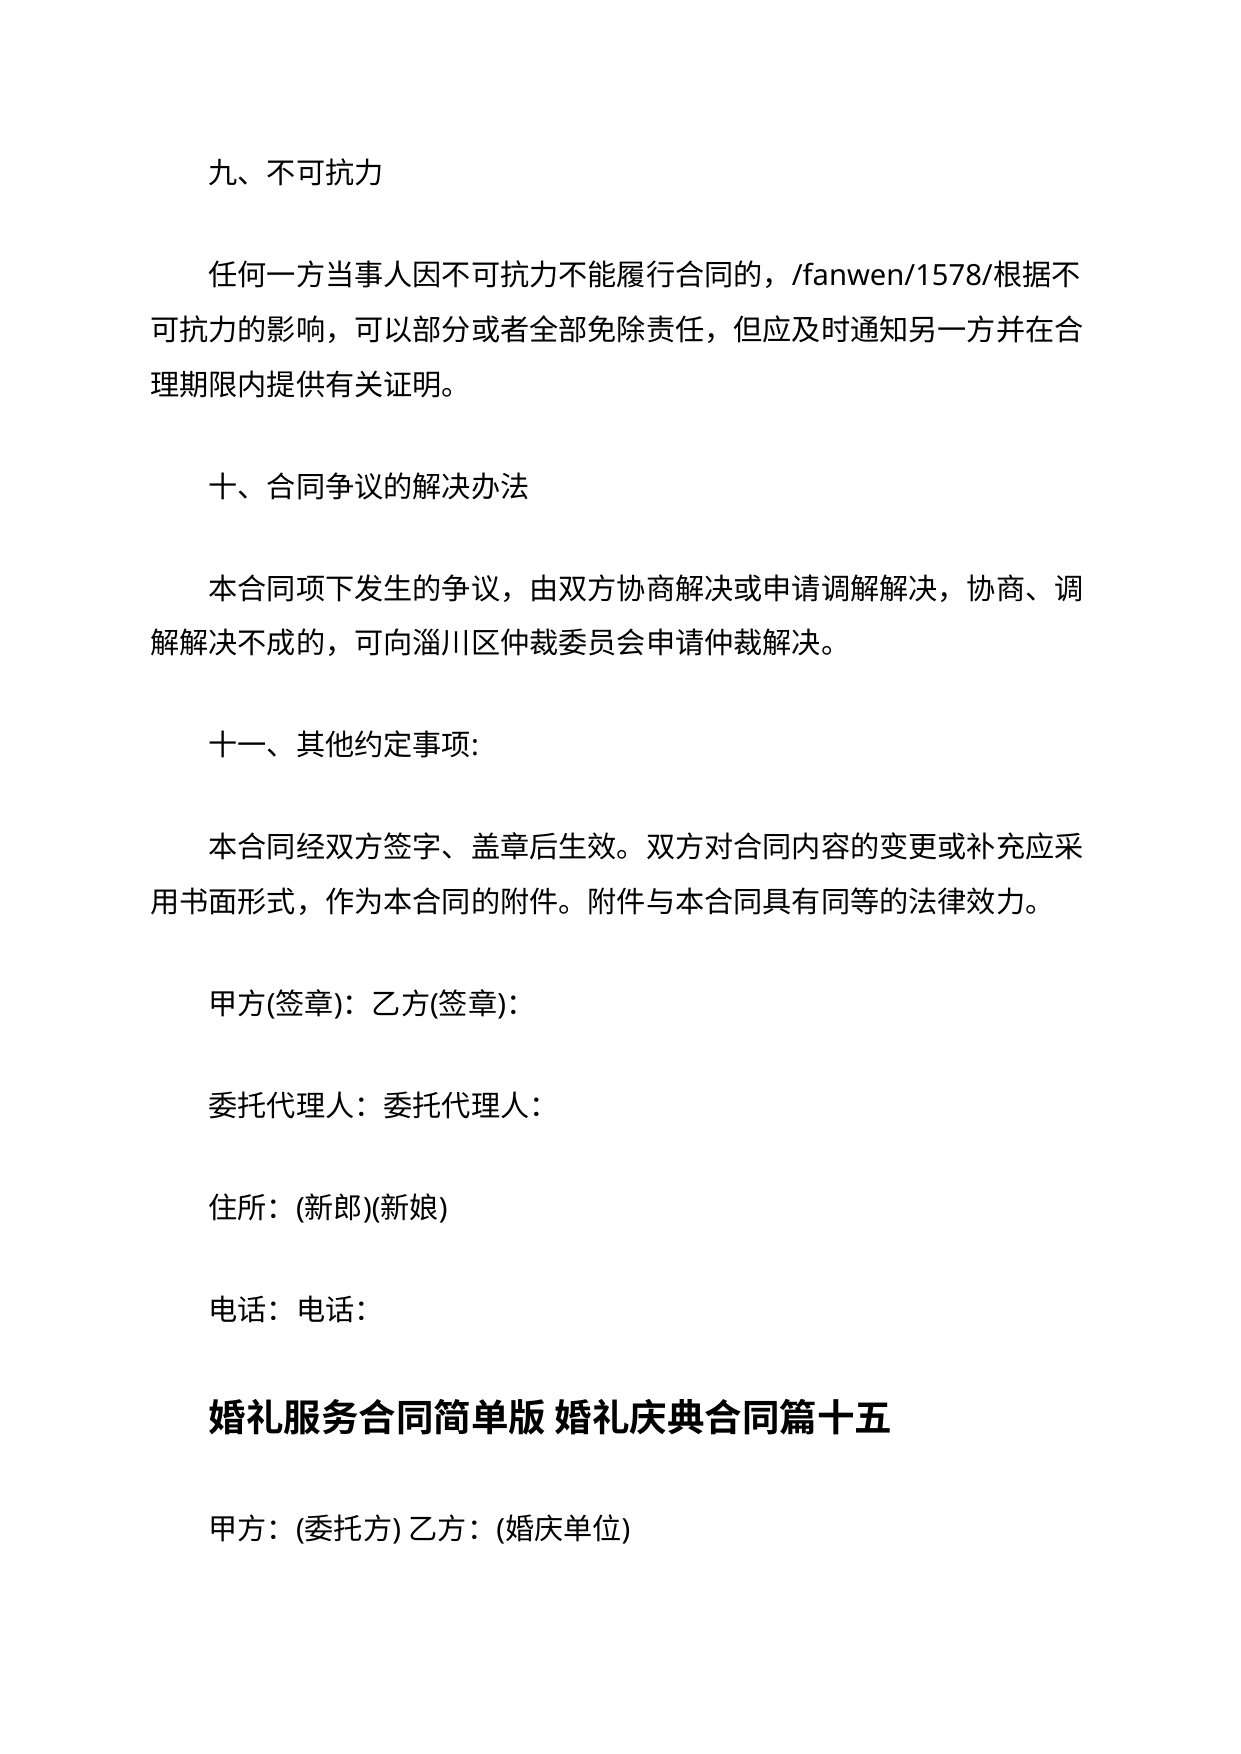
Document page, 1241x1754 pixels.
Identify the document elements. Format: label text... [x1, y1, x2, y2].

text 本合同项下发生的争议，由双方协商解决或申请调解解决，协商、调解解决不成的，可向淄川区仲裁委员会申请仲裁解决。 [150, 565, 1090, 662]
text 任何一方当事人因不可抗力不能履行合同的，/fanwen/1578/根据不可抗力的影响，可以部分或者全部免除责任，但应及时通知另一方并在合理期限内提供有关证明。 [150, 252, 1090, 404]
text 十一、其他约定事项: [150, 722, 1090, 764]
text 甲方(签章)：乙方(签章)： [150, 981, 1090, 1023]
text 电话：电话： [150, 1286, 1090, 1328]
text 十、合同争议的解决办法 [150, 463, 1090, 506]
text 甲方：(委托方) 乙方：(婚庆单位) [150, 1505, 1090, 1548]
text 九、不可抗力 [150, 150, 1090, 192]
text 委托代理人：委托代理人： [150, 1082, 1090, 1125]
text 婚礼服务合同简单版 婚礼庆典合同篇十五 [150, 1388, 1090, 1442]
text 本合同经双方签字、盖章后生效。双方对合同内容的变更或补充应采用书面形式，作为本合同的附件。附件与本合同具有同等的法律效力。 [150, 824, 1090, 921]
text 住所：(新郎)(新娘) [150, 1184, 1090, 1227]
